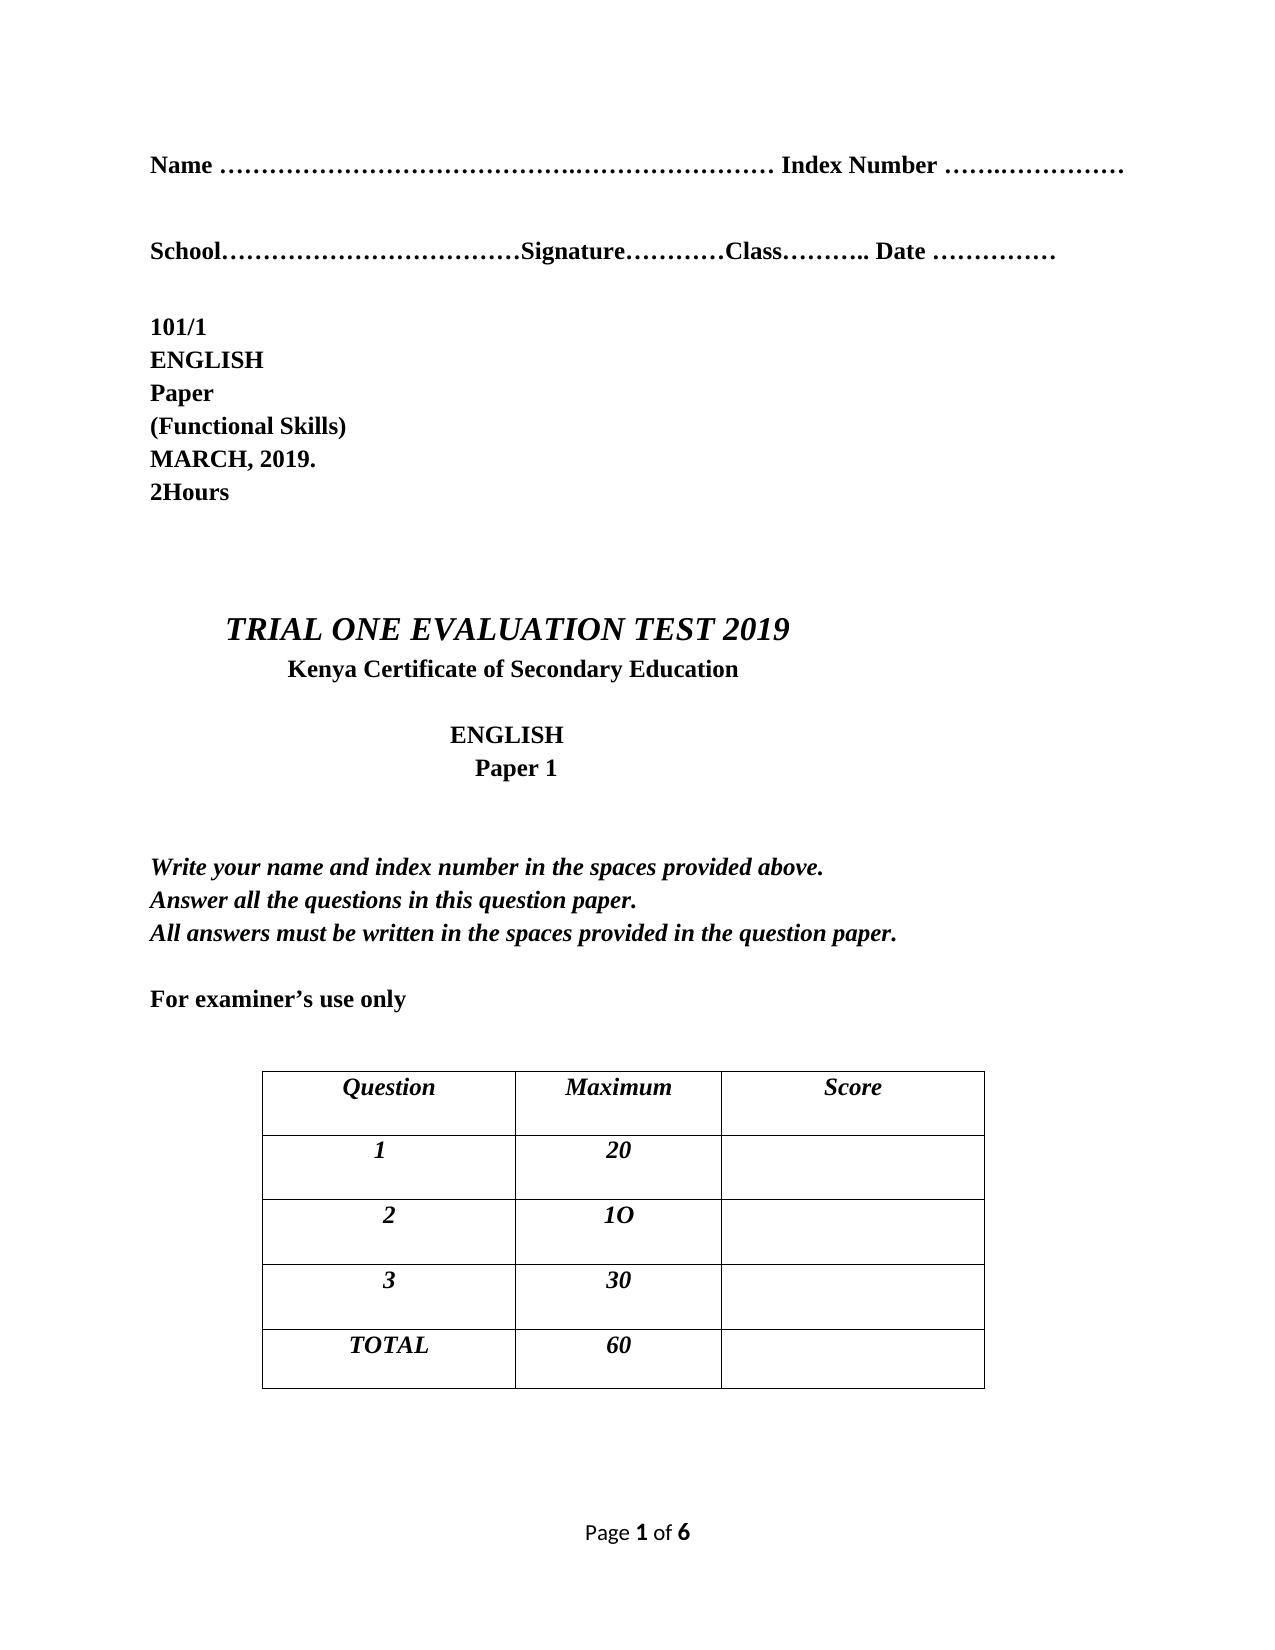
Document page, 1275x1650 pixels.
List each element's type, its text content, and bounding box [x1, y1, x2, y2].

text ENGLISH [150, 345, 1125, 374]
table_cell [722, 1136, 984, 1199]
text All answers must be written in the spaces provided in the question paper. [150, 918, 1125, 947]
text School………………………………Signature…………Class……….. Date …………… [150, 236, 1125, 265]
text Name …………………………………….…………………… Index Number …….…………… [150, 150, 1125, 179]
text TRIAL ONE EVALUATION TEST 2019 [150, 609, 1125, 648]
table_header Question [263, 1072, 515, 1134]
text Write your name and index number in the spaces provided above. [150, 852, 1125, 881]
table_cell [722, 1330, 984, 1388]
table_cell [722, 1265, 984, 1329]
table_header Maximum [516, 1072, 721, 1134]
table_cell TOTAL [263, 1330, 515, 1388]
table_cell [722, 1200, 984, 1264]
table_cell 60 [516, 1330, 721, 1388]
table_cell 3 [263, 1265, 515, 1329]
text ENGLISH [150, 720, 1125, 748]
text (Functional Skills) [150, 411, 1125, 440]
text Kenya Certificate of Secondary Education [150, 654, 1125, 682]
text 101/1 [150, 312, 1125, 341]
table_cell 30 [516, 1265, 721, 1329]
text For examiner’s use only [150, 984, 1125, 1013]
table_header Score [722, 1072, 984, 1134]
table_cell 20 [516, 1136, 721, 1199]
text 2Hours [150, 477, 1125, 506]
text MARCH, 2019. [150, 444, 1125, 473]
text Answer all the questions in this question paper. [150, 885, 1125, 913]
text Paper 1 [150, 753, 1125, 781]
text Paper [150, 378, 1125, 407]
table_cell 2 [263, 1200, 515, 1264]
table_cell 1O [516, 1200, 721, 1264]
table_cell 1 [263, 1136, 515, 1199]
